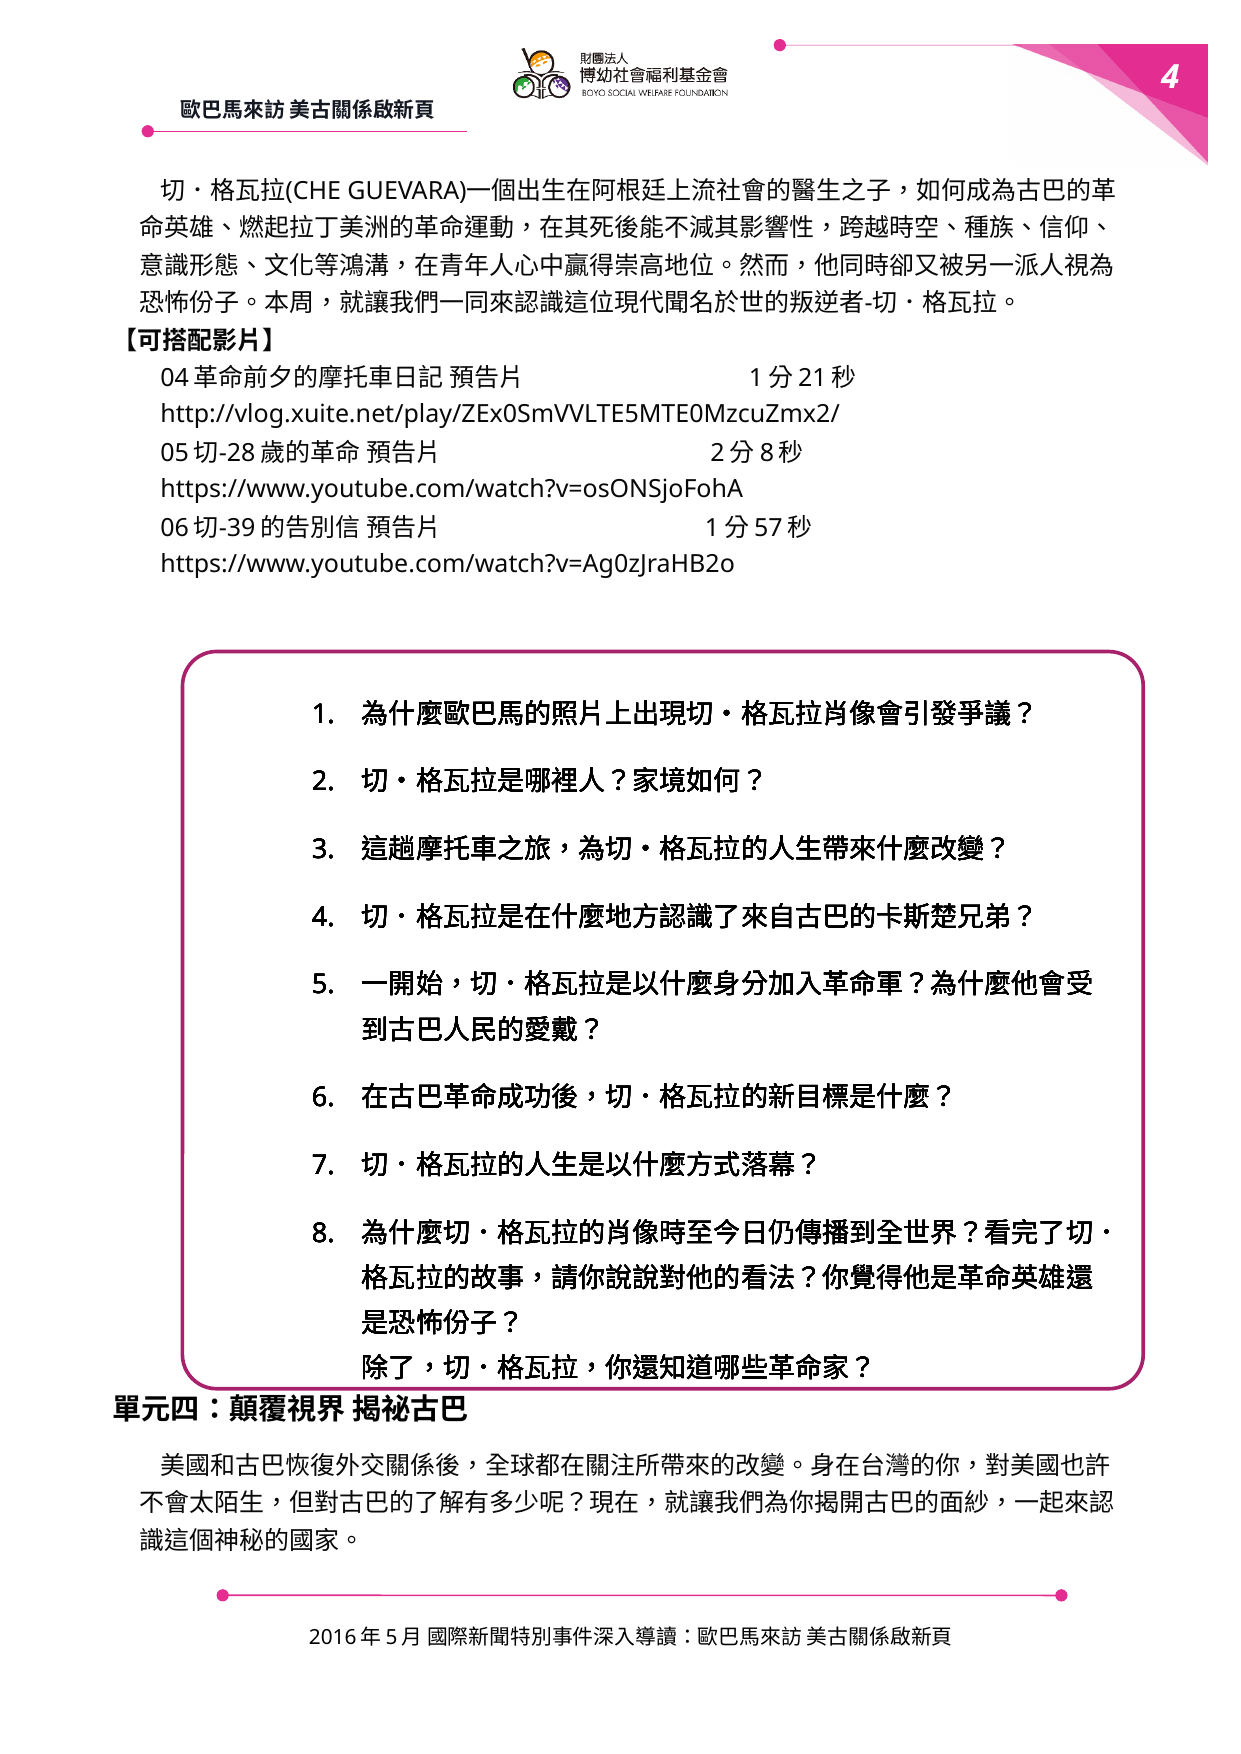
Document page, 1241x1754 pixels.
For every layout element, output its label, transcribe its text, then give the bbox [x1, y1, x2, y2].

text 單元四：顛覆視界 揭祕古巴 [112, 1369, 1128, 1444]
text 04革命前夕的摩托車日記 預告片 1分21秒 [139, 357, 1128, 394]
text https://www.youtube.com/watch?v=osONSjoFohA [139, 469, 1128, 507]
picture [512, 37, 728, 109]
text https://www.youtube.com/watch?v=Ag0zJraHB2o [139, 544, 1128, 582]
picture [1009, 44, 1208, 166]
text 【可搭配影片】 [112, 319, 1128, 357]
text http://vlog.xuite.net/play/ZEx0SmVVLTE5MTE0MzcuZmx2/ [139, 394, 1128, 432]
text 美國和古巴恢復外交關係後，全球都在關注所帶來的改變。身在台灣的你，對美國也許不會太陌生，但對古巴的了解有多少呢？現在，就讓我們為你揭開古巴的面紗，一起來認識這個神秘的國家。 [139, 1444, 1128, 1557]
text 切．格瓦拉(CHE GUEVARA)一個出生在阿根廷上流社會的醫生之子，如何成為古巴的革命英雄、燃起拉丁美洲的革命運動，在其死後能不減其影響性，跨越時空、種族、信仰、意識形態、文化等鴻溝，在青年人心中贏得崇高地位。然而，他同時卻又被另一派人視為恐怖份子。本周，就讓我們一同來認識這位現代聞名於世的叛逆者-切．格瓦拉。 [139, 169, 1128, 319]
text 06切-39的告別信 預告片 1分57秒 [139, 507, 1128, 544]
text 05切-28歲的革命 預告片 2分8秒 [139, 432, 1128, 469]
